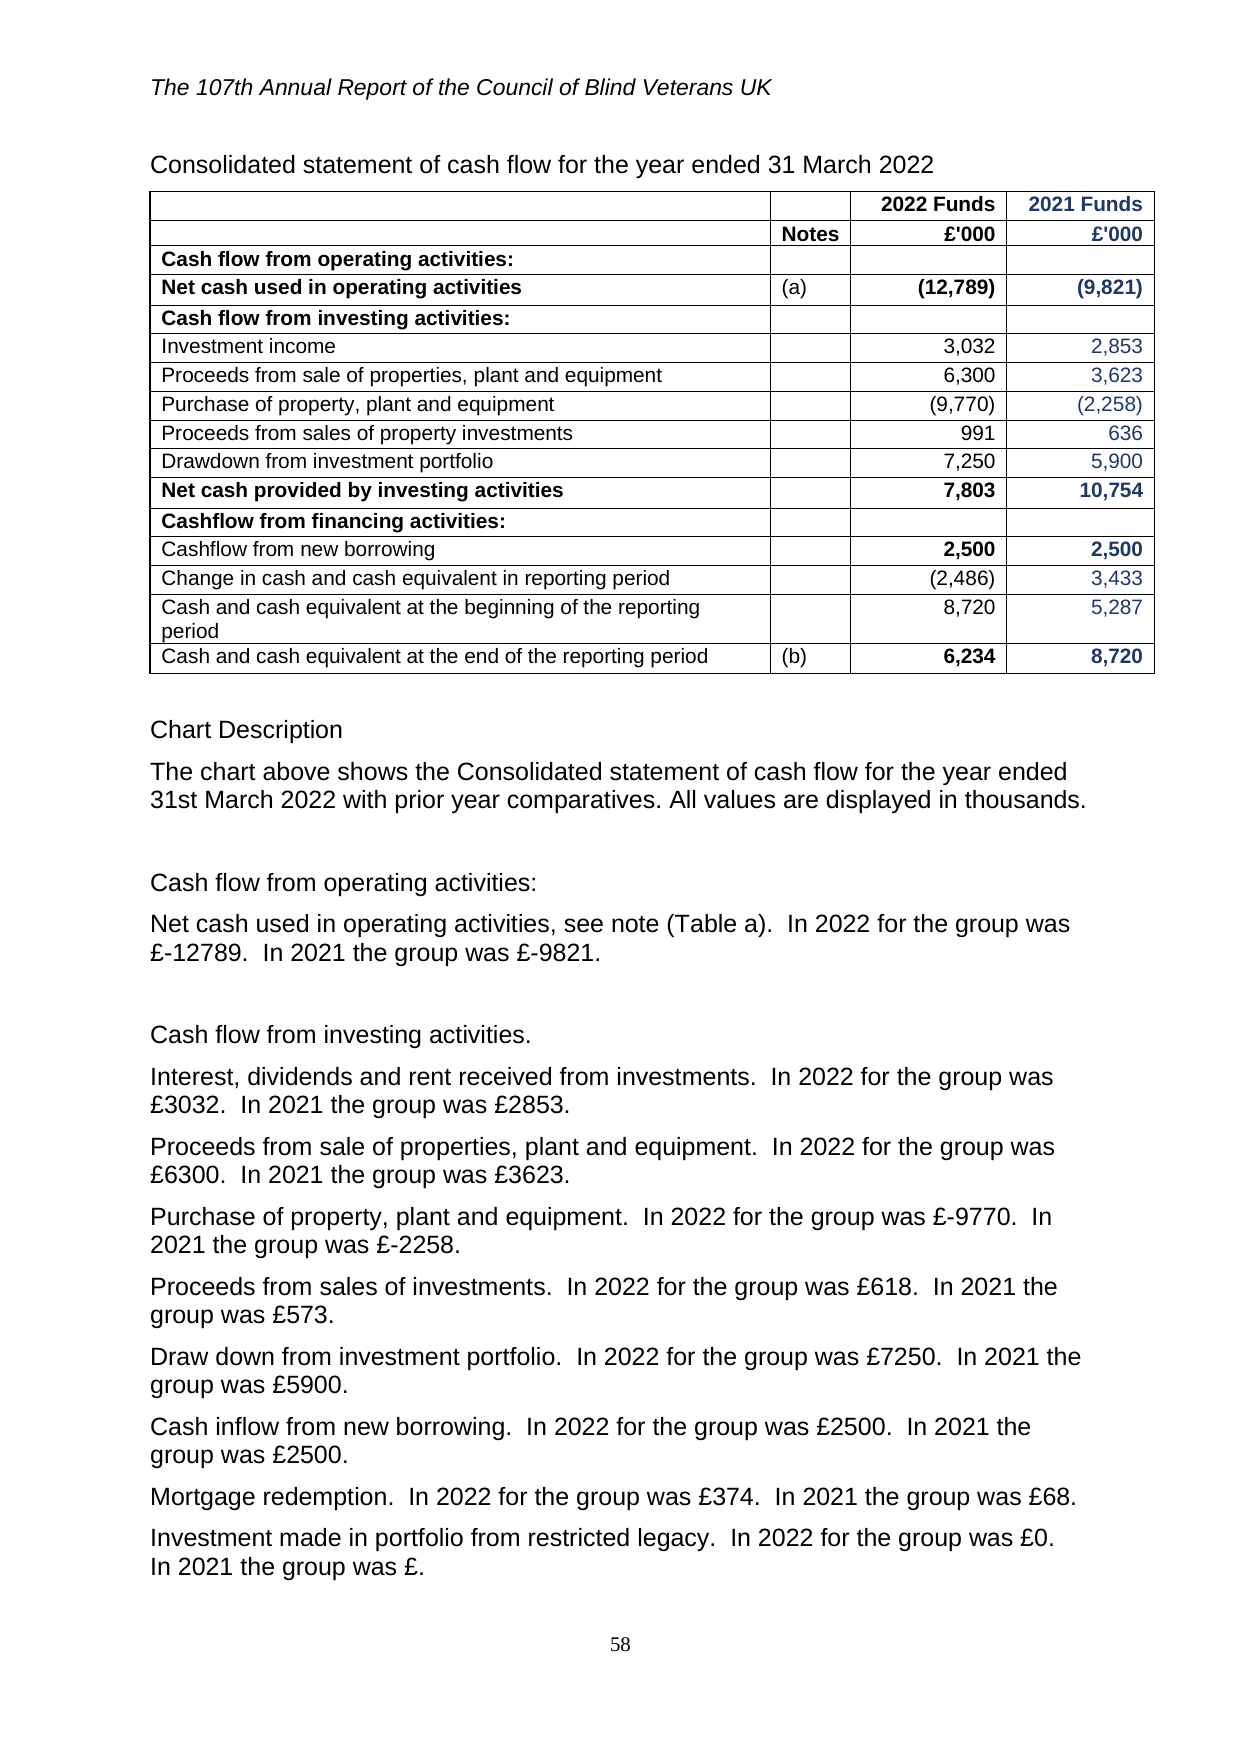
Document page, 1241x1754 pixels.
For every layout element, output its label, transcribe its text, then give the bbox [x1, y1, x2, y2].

table_cell Net cash provided by investing activities [151, 478, 770, 507]
table_cell Cash and cash equivalent at the beginning of the reporting period [151, 595, 770, 643]
table_header 2022 Funds [851, 192, 1006, 220]
text Investment made in portfolio from restricted legacy. In 2022 for the group was £0. In 2021 the group was £. [150, 1523, 1090, 1580]
table_header 2021 Funds [1007, 192, 1154, 220]
table_cell 10,754 [1007, 478, 1154, 507]
table_cell 6,234 [851, 644, 1006, 673]
table_cell 5,900 [1007, 449, 1154, 477]
text Chart Description [150, 715, 1090, 744]
table_cell [771, 509, 850, 536]
table_cell Cash and cash equivalent at the end of the reporting period [151, 644, 770, 673]
table_cell 6,300 [851, 363, 1006, 391]
table_cell [771, 246, 850, 274]
text The chart above shows the Consolidated statement of cash flow for the year ended 31st March 2022 with prior year comparatives. All values are displayed in thousands. [150, 757, 1090, 814]
text Cash flow from investing activities. [150, 1020, 1090, 1049]
table_cell Net cash used in operating activities [151, 275, 770, 304]
table_cell (9,770) [851, 392, 1006, 419]
table_cell 3,433 [1007, 566, 1154, 594]
table_cell [1007, 246, 1154, 274]
table_cell Cash flow from investing activities: [151, 306, 770, 333]
table_cell (2,486) [851, 566, 1006, 594]
table_cell [771, 595, 850, 643]
text Mortgage redemption. In 2022 for the group was £374. In 2021 the group was £68. [150, 1482, 1090, 1510]
text Cash flow from operating activities: [150, 868, 1090, 897]
table_cell 8,720 [851, 595, 1006, 643]
table_cell (2,258) [1007, 392, 1154, 419]
table_cell Notes [771, 221, 850, 245]
table_cell (a) [771, 275, 850, 304]
table_cell [771, 566, 850, 594]
text Proceeds from sales of investments. In 2022 for the group was £618. In 2021 the group was £573. [150, 1272, 1090, 1329]
table_cell (12,789) [851, 275, 1006, 304]
table_cell (b) [771, 644, 850, 673]
table_cell Proceeds from sales of property investments [151, 421, 770, 448]
table_cell Drawdown from investment portfolio [151, 449, 770, 477]
table_cell 2,500 [851, 537, 1006, 565]
table_cell 2,853 [1007, 334, 1154, 362]
table_cell 8,720 [1007, 644, 1154, 673]
table_cell Purchase of property, plant and equipment [151, 392, 770, 419]
table_cell 5,287 [1007, 595, 1154, 643]
table_header [151, 192, 770, 220]
table_cell 3,623 [1007, 363, 1154, 391]
table_cell 3,032 [851, 334, 1006, 362]
table_cell [1007, 509, 1154, 536]
table_cell Investment income [151, 334, 770, 362]
table_cell [851, 306, 1006, 333]
table_cell [771, 392, 850, 419]
text Net cash used in operating activities, see note (Table a). In 2022 for the group was £-12789. In 2021 the group was £-9821. [150, 909, 1090, 967]
text Interest, dividends and rent received from investments. In 2022 for the group was £3032. In 2021 the group was £2853. [150, 1062, 1090, 1119]
table_cell Cash flow from operating activities: [151, 246, 770, 274]
table_cell [851, 246, 1006, 274]
table_cell 991 [851, 421, 1006, 448]
table_cell [851, 509, 1006, 536]
table_cell [151, 221, 770, 245]
table_header [771, 192, 850, 220]
table_cell Cashflow from new borrowing [151, 537, 770, 565]
table_cell Proceeds from sale of properties, plant and equipment [151, 363, 770, 391]
table_cell 7,250 [851, 449, 1006, 477]
table_cell Cashflow from financing activities: [151, 509, 770, 536]
text Proceeds from sale of properties, plant and equipment. In 2022 for the group was £6300. In 2021 the group was £3623. [150, 1132, 1090, 1189]
text Cash inflow from new borrowing. In 2022 for the group was £2500. In 2021 the group was £2500. [150, 1412, 1090, 1469]
table_cell [771, 537, 850, 565]
text Consolidated statement of cash flow for the year ended 31 March 2022 [150, 150, 1090, 179]
table_cell [771, 421, 850, 448]
table_cell Change in cash and cash equivalent in reporting period [151, 566, 770, 594]
table_cell £'000 [1007, 221, 1154, 245]
table_cell [1007, 306, 1154, 333]
table_cell 636 [1007, 421, 1154, 448]
table_cell [771, 306, 850, 333]
table_cell [771, 449, 850, 477]
table_cell [771, 334, 850, 362]
table_cell 2,500 [1007, 537, 1154, 565]
table_cell (9,821) [1007, 275, 1154, 304]
table_cell 7,803 [851, 478, 1006, 507]
text Draw down from investment portfolio. In 2022 for the group was £7250. In 2021 the group was £5900. [150, 1342, 1090, 1399]
text Purchase of property, plant and equipment. In 2022 for the group was £-9770. In 2021 the group was £-2258. [150, 1202, 1090, 1259]
table_cell [771, 478, 850, 507]
table_cell £'000 [851, 221, 1006, 245]
table_cell [771, 363, 850, 391]
